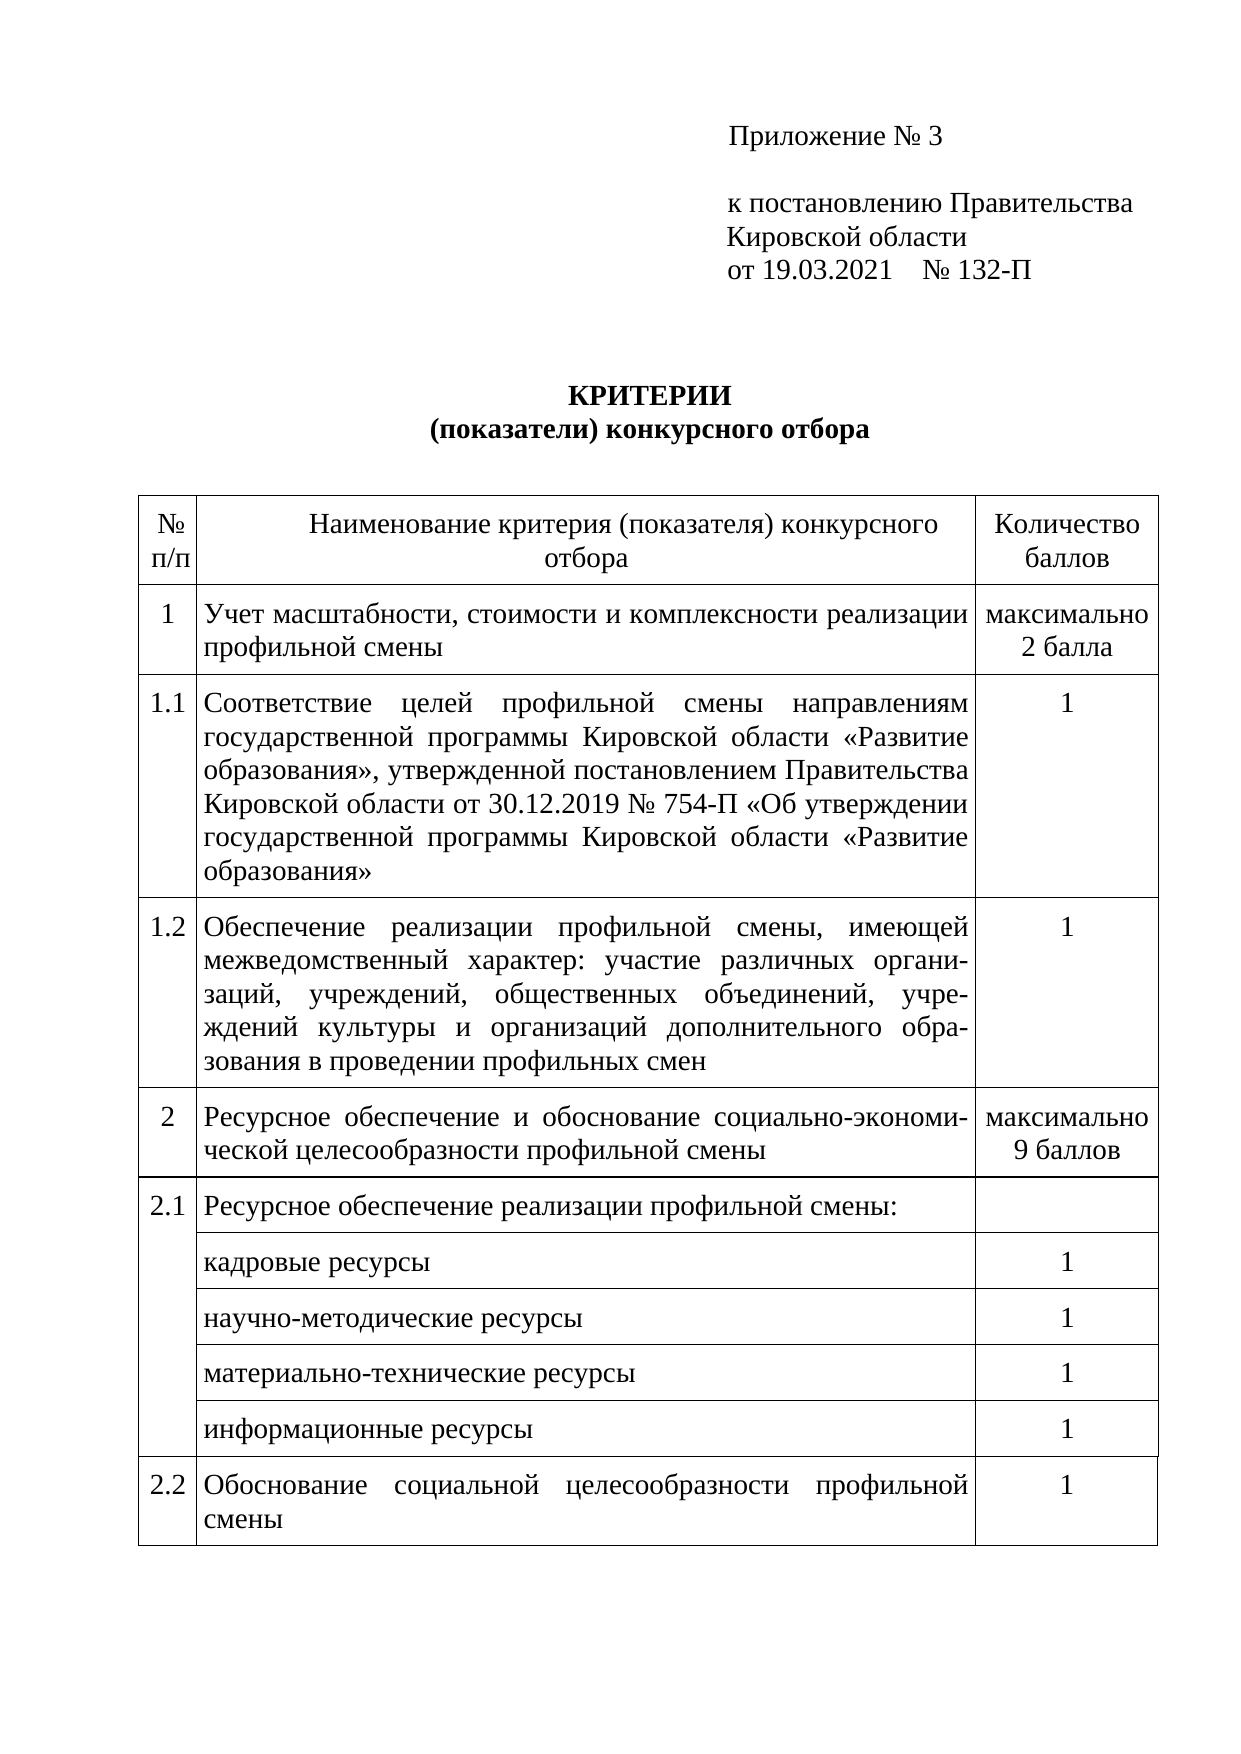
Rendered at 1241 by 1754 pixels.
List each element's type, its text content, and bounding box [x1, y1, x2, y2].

table_cell 1 [976, 1457, 1157, 1545]
table_cell информационные ресурсы [197, 1401, 975, 1456]
table_cell Ресурсное обеспечение реализации профильной смены: [197, 1178, 975, 1232]
table_cell материально-технические ресурсы [197, 1345, 975, 1400]
table_cell [976, 1178, 1158, 1232]
table_cell Ресурсное обеспечение и обоснование социально-экономи-ческой целесообразности профильной смены [197, 1088, 975, 1176]
table_cell Обоснование социальной целесообразности профильной смены [197, 1457, 975, 1545]
table_cell научно-методические ресурсы [197, 1289, 975, 1344]
table_cell 1 [976, 1289, 1158, 1344]
table_header № п/п [139, 496, 196, 584]
table_cell Соответствие целей профильной смены направлениям государственной программы Кировской области «Развитие образования», утвержденной постановлением Правительства Кировской области от 30.12.2019 № 754-П «Об утверждении государственной программы Кировской области «Развитие образования» [197, 675, 975, 897]
table_cell 1 [976, 675, 1158, 897]
table_cell Учет масштабности, стоимости и комплексности реализации профильной смены [197, 585, 975, 673]
table_cell Обеспечение реализации профильной смены, имеющей межведомственный характер: участие различных органи-заций, учреждений, общественных объединений, учре-ждений культуры и организаций дополнительного обра-зования в проведении профильных смен [197, 898, 975, 1087]
text Приложение № 3 [118, 118, 1181, 152]
table_cell максимально 9 баллов [976, 1088, 1158, 1176]
table_cell 1 [976, 1401, 1158, 1456]
table_cell кадровые ресурсы [197, 1233, 975, 1288]
table_cell 1 [976, 898, 1158, 1087]
table_cell 1 [976, 1233, 1158, 1288]
table_cell 1.2 [139, 898, 196, 1087]
text к постановлению Правительства Кировской области [118, 185, 1181, 252]
table_cell 1.1 [139, 675, 196, 897]
text (показатели) конкурсного отбора [118, 411, 1181, 445]
table_header Количество баллов [976, 496, 1158, 584]
table_cell 1 [139, 585, 196, 673]
table_cell 1 [976, 1345, 1158, 1400]
text КРИТЕРИИ [118, 378, 1181, 411]
table_cell 2 [139, 1088, 196, 1176]
table_header Наименование критерия (показателя) конкурсного отбора [197, 496, 975, 584]
table_cell 2.1 [139, 1178, 196, 1456]
table_cell максимально 2 балла [976, 585, 1158, 673]
text от 19.03.2021 № 132-П [118, 252, 1181, 286]
table_cell 2.2 [139, 1457, 196, 1545]
